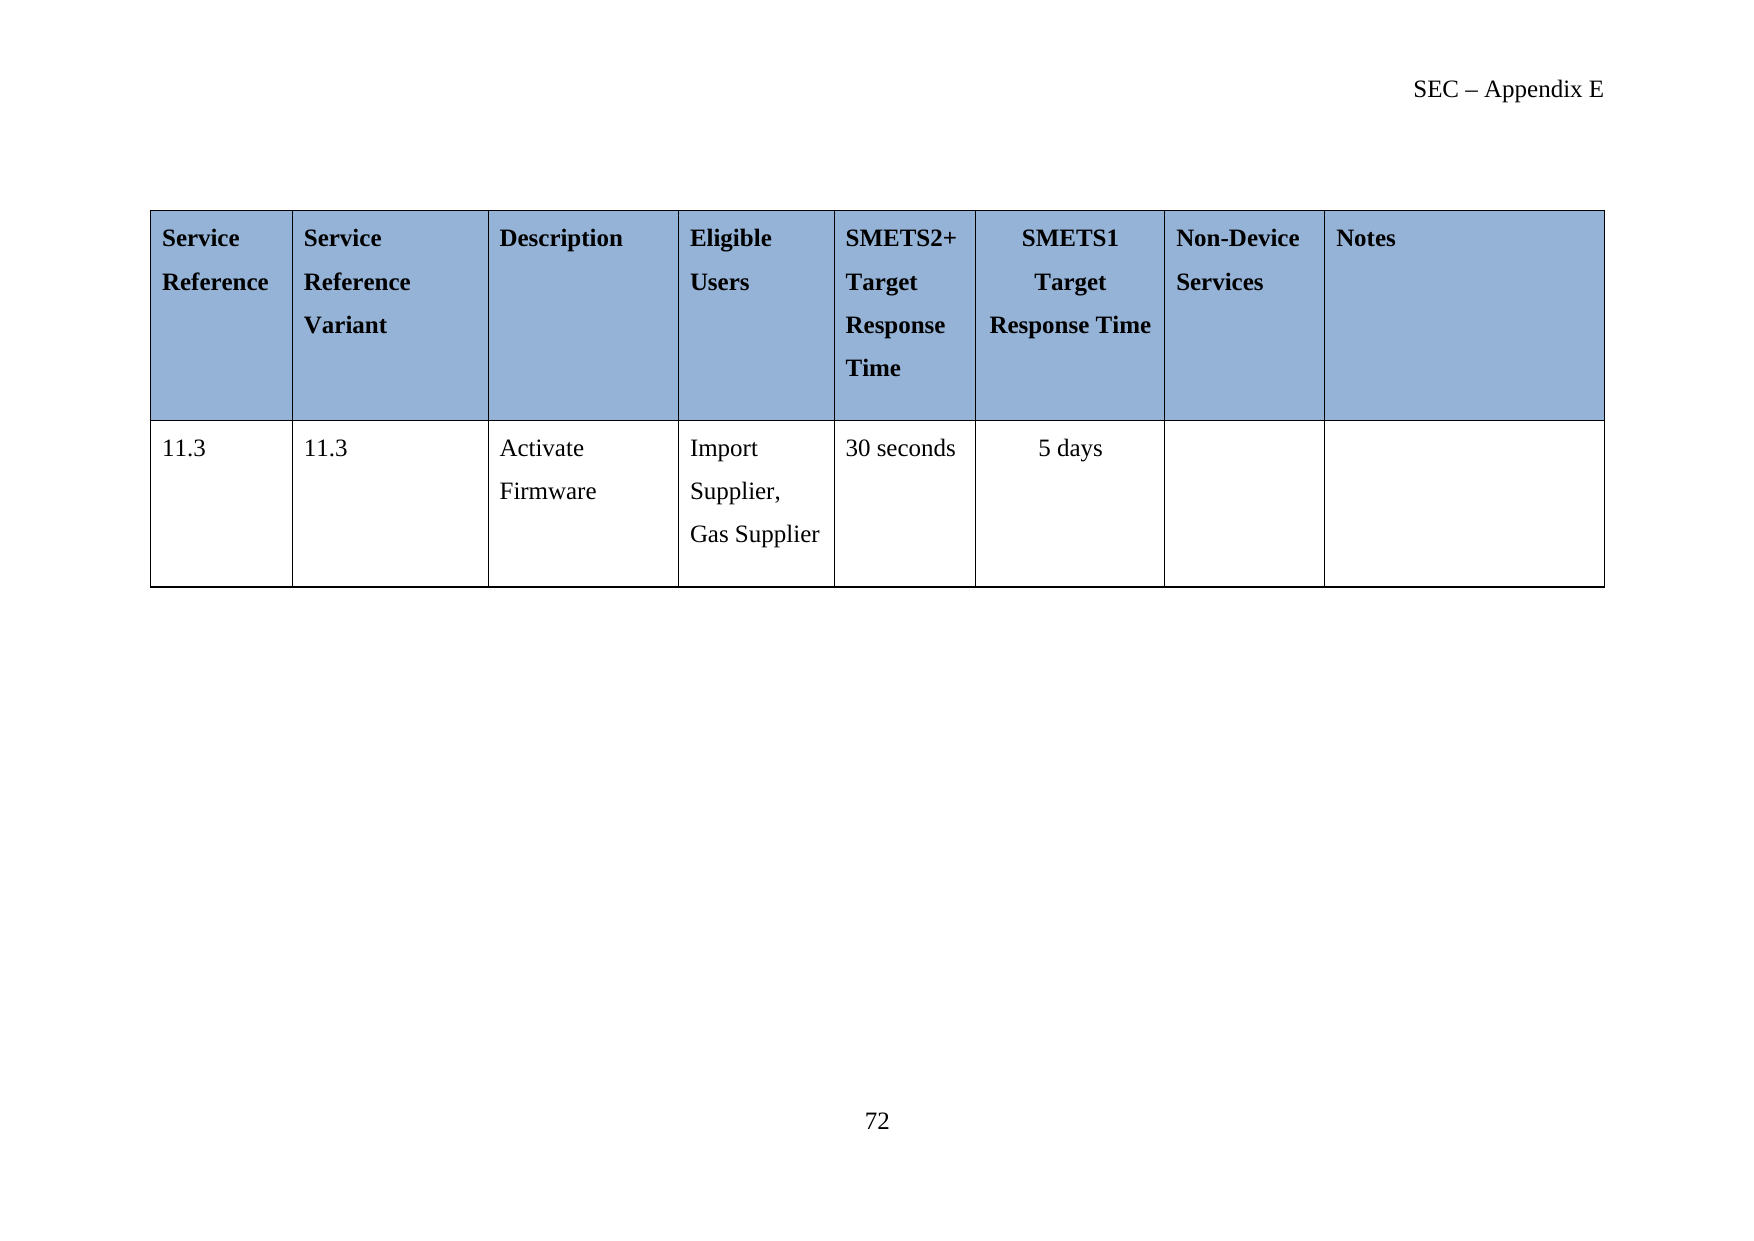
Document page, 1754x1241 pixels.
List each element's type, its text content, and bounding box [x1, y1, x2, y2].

table_header Non-Device Services [1165, 211, 1324, 420]
table_cell Activate Firmware [489, 421, 678, 586]
table_header Description [489, 211, 678, 420]
table_header SMETS1 Target Response Time [976, 211, 1164, 420]
table_cell 11.3 [151, 421, 292, 586]
table_cell 11.3 [293, 421, 488, 586]
table_cell [1165, 421, 1324, 586]
table_header Service Reference [151, 211, 292, 420]
table_header Eligible Users [679, 211, 834, 420]
table_cell Import Supplier, Gas Supplier [679, 421, 834, 586]
table_header Service Reference Variant [293, 211, 488, 420]
table_cell 5 days [976, 421, 1164, 586]
table_header SMETS2+Target Response Time [835, 211, 975, 420]
table_header Notes [1325, 211, 1604, 420]
table_cell [1325, 421, 1604, 586]
table_cell 30 seconds [835, 421, 975, 586]
